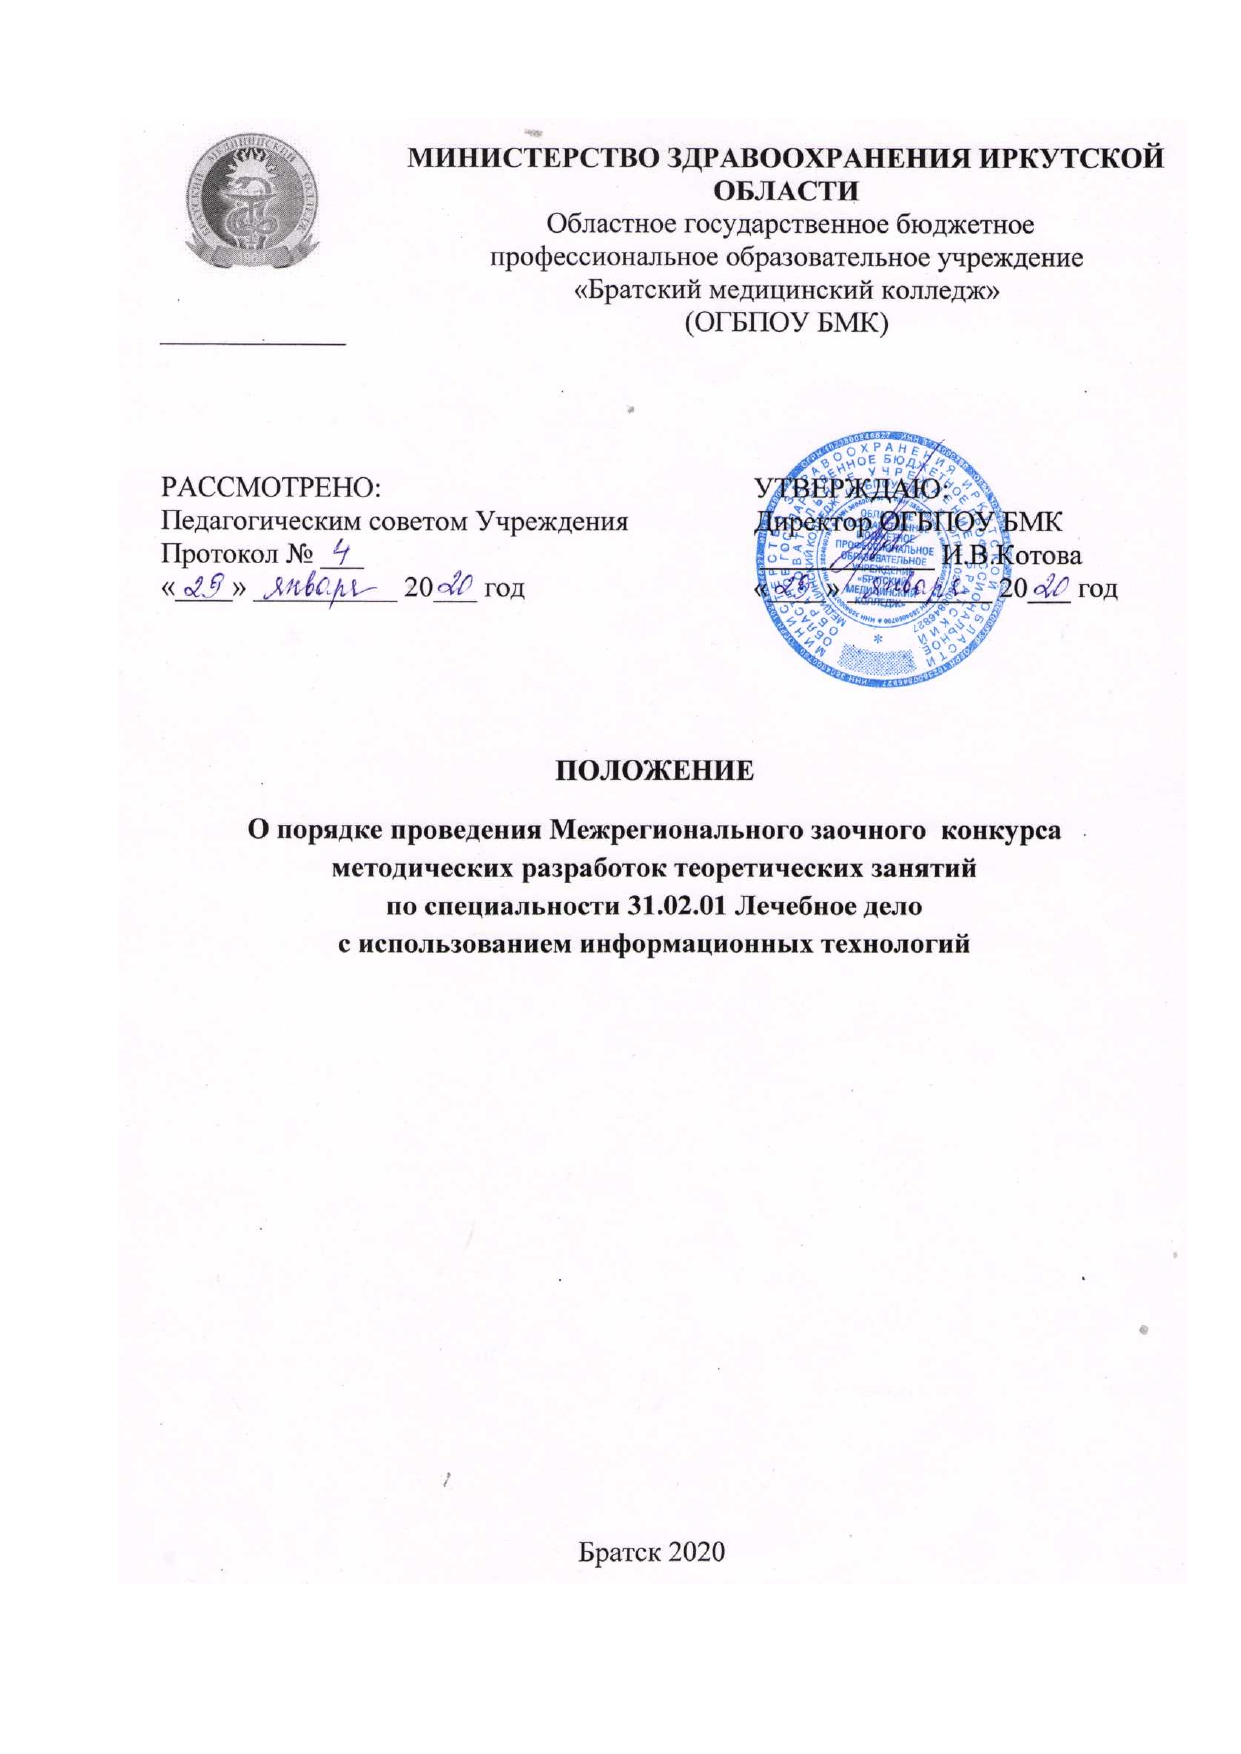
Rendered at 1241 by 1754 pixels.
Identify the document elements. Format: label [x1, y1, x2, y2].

picture [118, 118, 1188, 1584]
